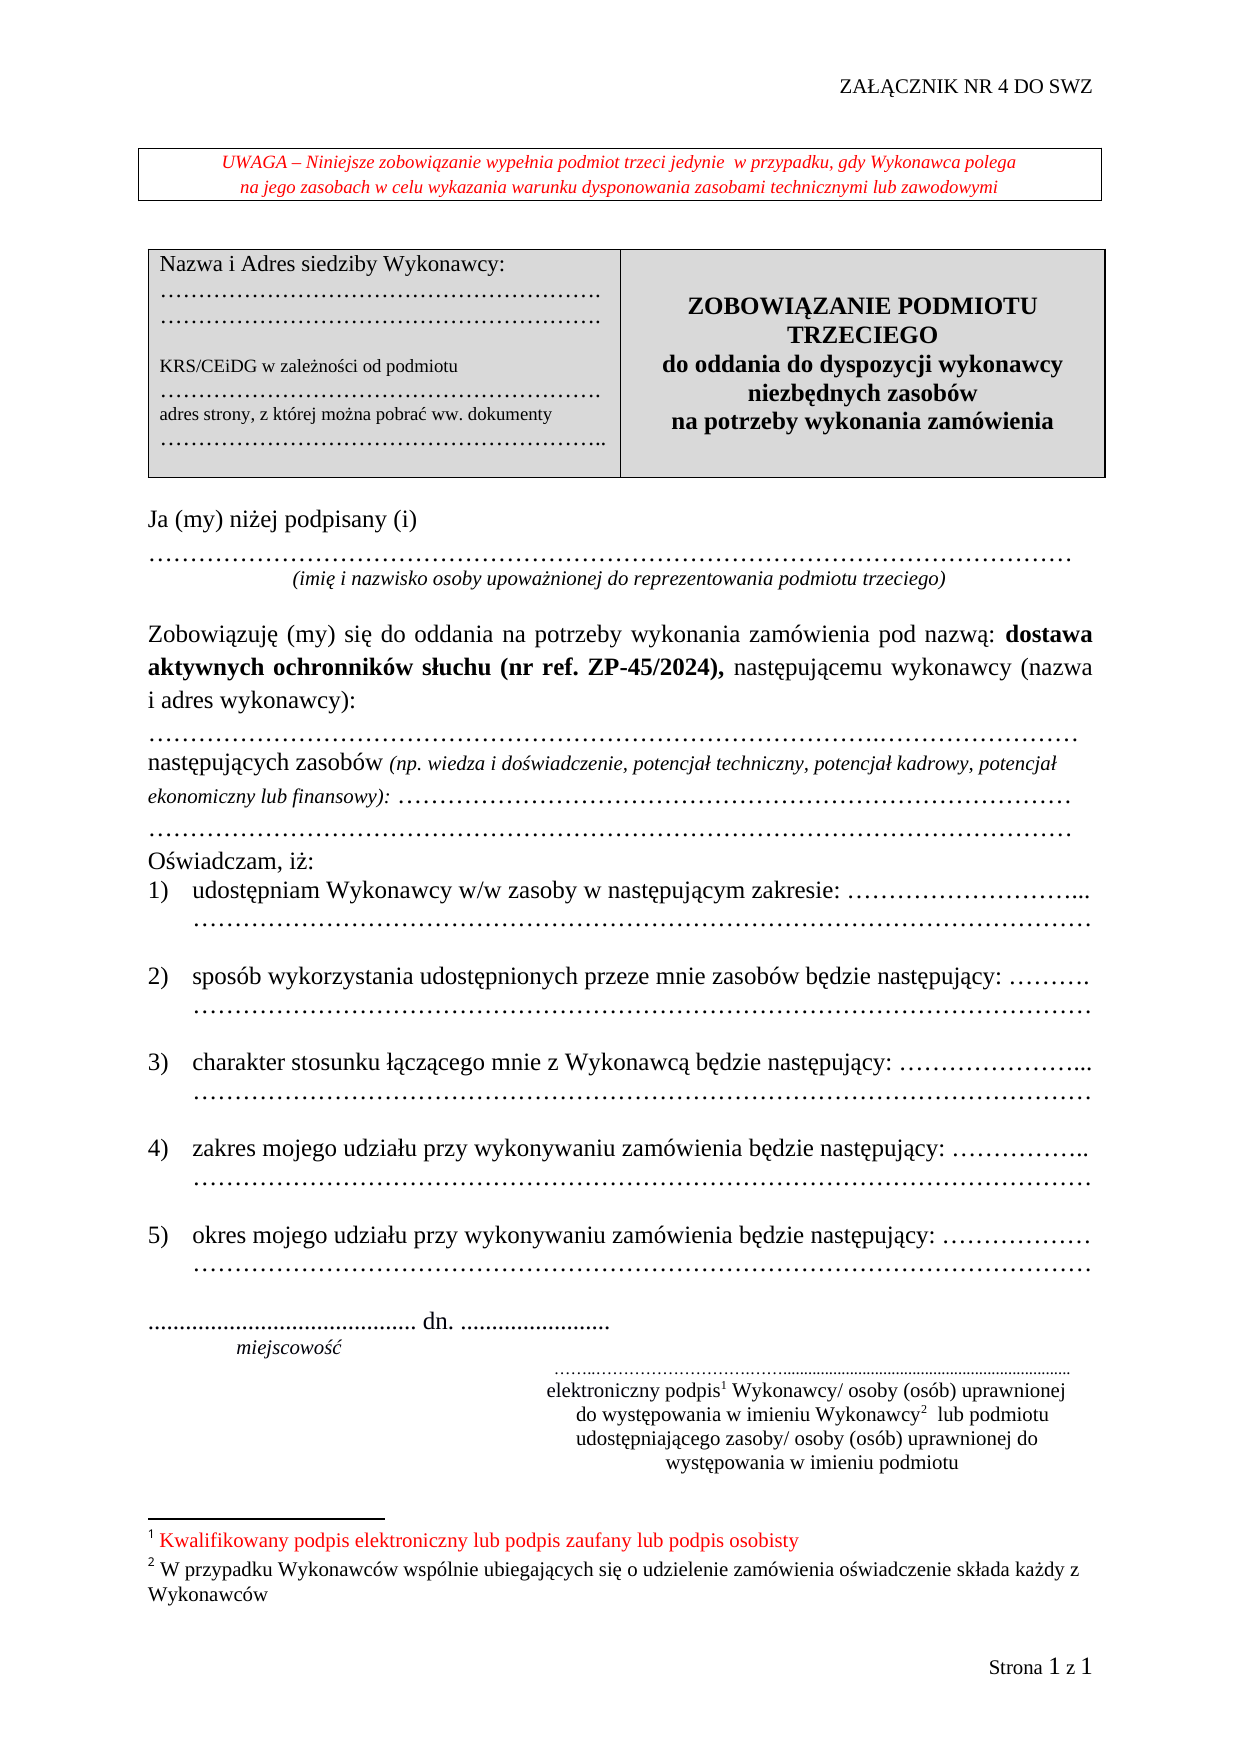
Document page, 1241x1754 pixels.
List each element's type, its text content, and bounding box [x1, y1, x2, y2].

list zakres mojego udziału przy wykonywaniu zamówienia będzie następujący: …………….. [148, 1133, 1093, 1162]
text Oświadczam, iż: [148, 846, 1093, 875]
list ……………………………………………………………………………………………… [192, 1162, 1093, 1191]
text (imię i nazwisko osoby upoważnionej do reprezentowania podmiotu trzeciego) [148, 566, 1093, 590]
text Zobowiązuję (my) się do oddania na potrzeby wykonania zamówienia pod nazwą: dostawa aktywnych ochronników słuchu (nr ref. ZP-45/2024), następującemu wykonawcy (nazwa i adres wykonawcy): [148, 619, 1093, 714]
list sposób wykorzystania udostępnionych przeze mnie zasobów będzie następujący: ………. [148, 961, 1093, 990]
text Ja (my) niżej podpisany (i) [148, 504, 1093, 533]
text ……..……………………….……..................................................................... [532, 1359, 1093, 1378]
table_header Nazwa i Adres siedziby Wykonawcy: …………………………………………………. …………………………………………………. KRS/CEiDG w zależności od podmiotu …………………………………………………. adres strony, z której można pobrać ww. dokumenty ………………………………………………….. [149, 250, 620, 477]
text występowania w imieniu podmiotu [148, 1450, 1093, 1474]
text udostępniającego zasoby/ osoby (osób) uprawnionej do [148, 1426, 1093, 1450]
text następujących zasobów (np. wiedza i doświadczenie, potencjał techniczny, potencjał kadrowy, potencjał ekonomiczny lub finansowy): ……………………………………………………………………… [148, 747, 1093, 809]
text ………………………………………………………………………………………………… [148, 813, 1093, 842]
list ……………………………………………………………………………………………… [192, 1248, 1093, 1277]
text na jego zasobach w celu wykazania warunku dysponowania zasobami technicznymi lub zawodowymi [139, 173, 1101, 200]
list ……………………………………………………………………………………………… [192, 990, 1093, 1018]
list ……………………………………………………………………………………………… [192, 1076, 1093, 1105]
text …………………………………………………………………………….…………………… [148, 718, 1093, 747]
list okres mojego udziału przy wykonywaniu zamówienia będzie następujący: ……………… [148, 1220, 1093, 1248]
list ……………………………………………………………………………………………… [192, 903, 1093, 932]
text do występowania w imieniu Wykonawcy lub podmiotu [281, 1402, 1093, 1426]
table_header ZOBOWIĄZANIE PODMIOTU TRZECIEGO do oddania do dyspozycji wykonawcy niezbędnych zasobów na potrzeby wykonania zamówienia [621, 250, 1104, 477]
text ………………………………………………………………………………………………… [148, 538, 1093, 566]
list udostępniam Wykonawcy w/w zasoby w następującym zakresie: ………………………... [148, 875, 1093, 903]
text elektroniczny podpis Wykonawcy/ osoby (osób) uprawnionej [148, 1378, 1137, 1402]
text miejscowość [236, 1335, 1093, 1359]
text UWAGA – Niniejsze zobowiązanie wypełnia podmiot trzeci jedynie w przypadku, gdy Wykonawca polega [139, 149, 1101, 172]
list charakter stosunku łączącego mnie z Wykonawcą będzie następujący: …………………... [148, 1047, 1093, 1076]
text ........................................... dn. ........................ [148, 1306, 1093, 1335]
